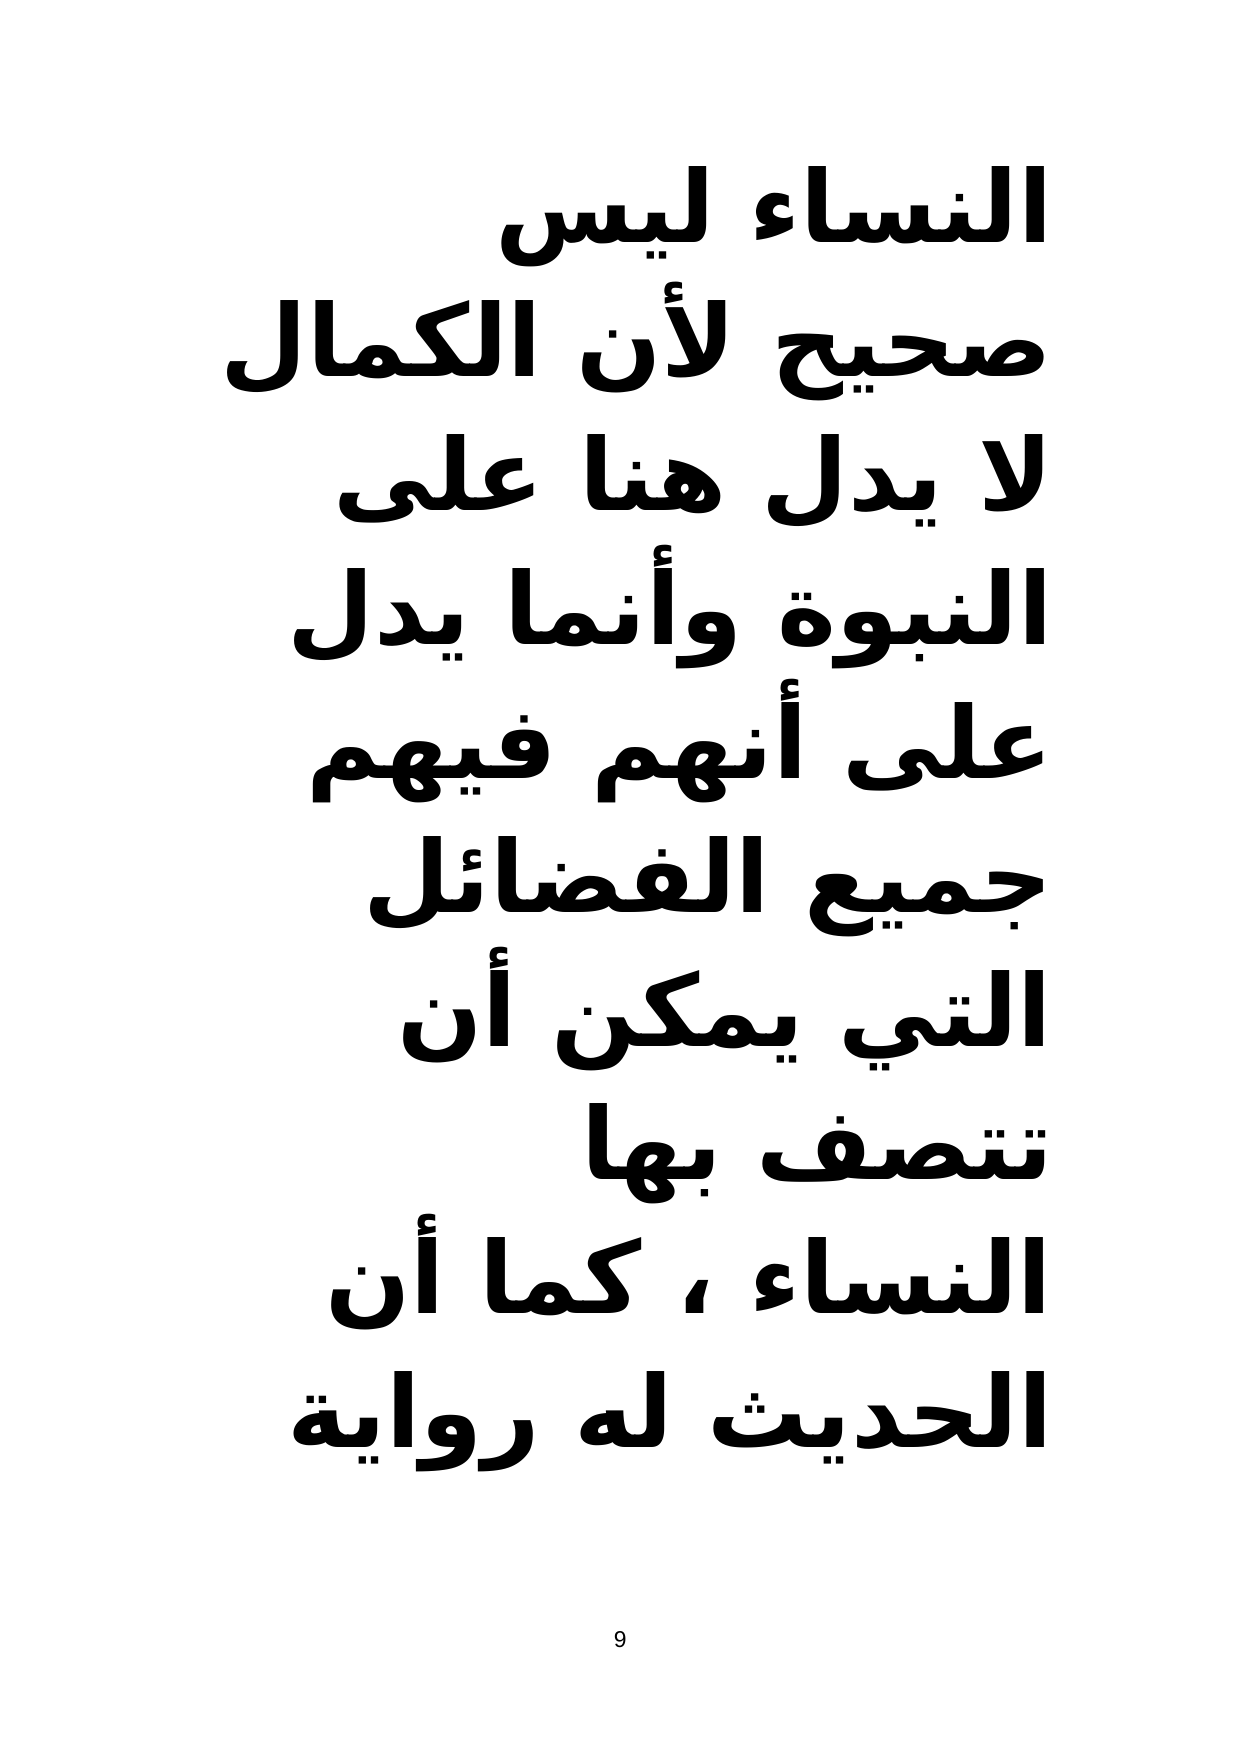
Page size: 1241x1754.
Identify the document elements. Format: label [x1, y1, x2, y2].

text [187, 150, 1053, 1471]
